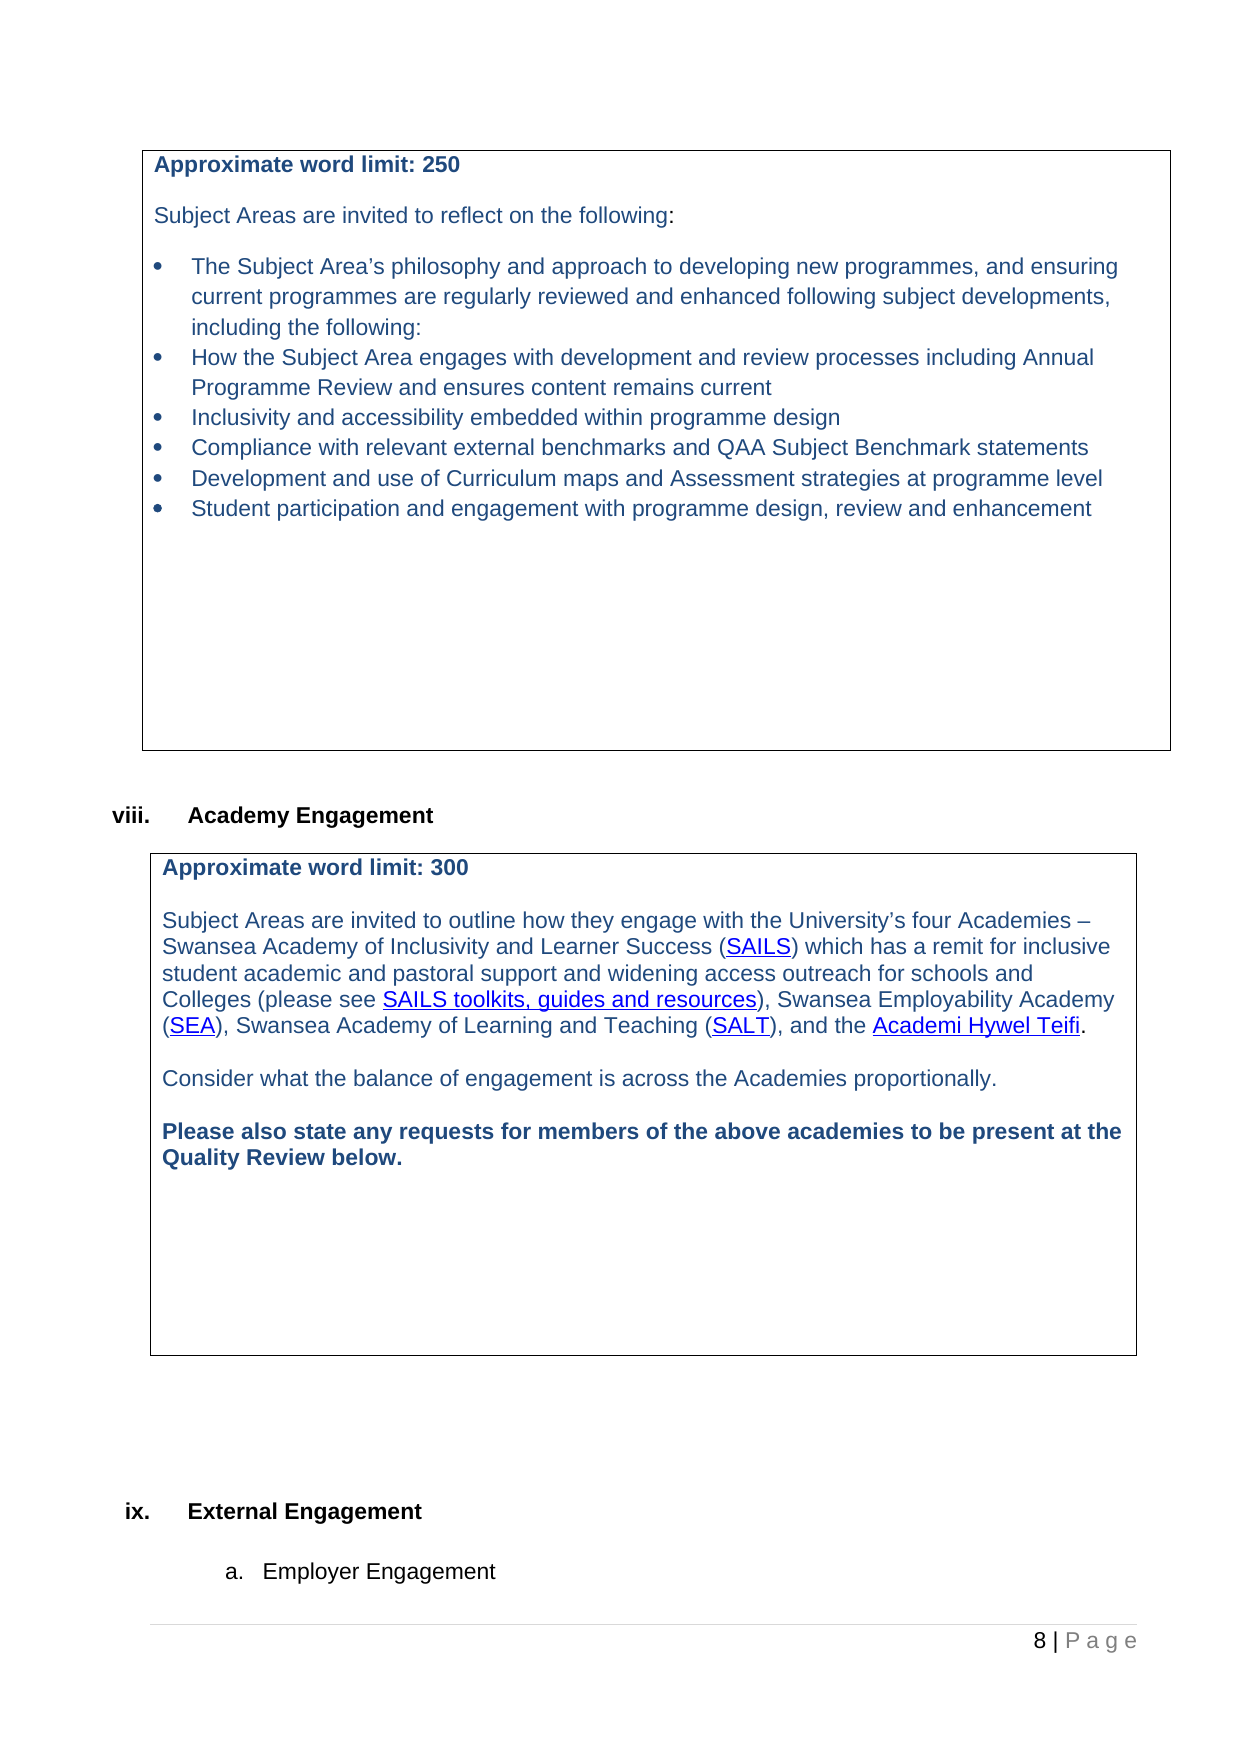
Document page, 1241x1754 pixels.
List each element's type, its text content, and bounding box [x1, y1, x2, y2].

list Employer Engagement [225, 1558, 1137, 1584]
table_header Approximate word limit: 250 Subject Areas are invited to reflect on the following: The Subject Area’s philosophy and approach to developing new programmes, and ensuring current programmes are regularly reviewed and enhanced following subject developments, including the following: How the Subject Area engages with development and review processes including Annual Programme Review and ensures content remains current Inclusivity and accessibility embedded within programme design Compliance with relevant external benchmarks and QAA Subject Benchmark statements Development and use of Curriculum maps and Assessment strategies at programme level Student participation and engagement with programme design, review and enhancement [143, 151, 1170, 750]
table_header Approximate word limit: 300 Subject Areas are invited to outline how they engage with the University’s four Academies – Swansea Academy of Inclusivity and Learner Success (SAILS) which has a remit for inclusive student academic and pastoral support and widening access outreach for schools and Colleges (please see SAILS toolkits, guides and resources), Swansea Employability Academy (SEA), Swansea Academy of Learning and Teaching (SALT), and the Academi Hywel Teifi. Consider what the balance of engagement is across the Academies proportionally. Please also state any requests for members of the above academies to be present at the Quality Review below. [151, 854, 1136, 1355]
list External Engagement [150, 1498, 1137, 1524]
list Academy Engagement [150, 802, 1137, 828]
